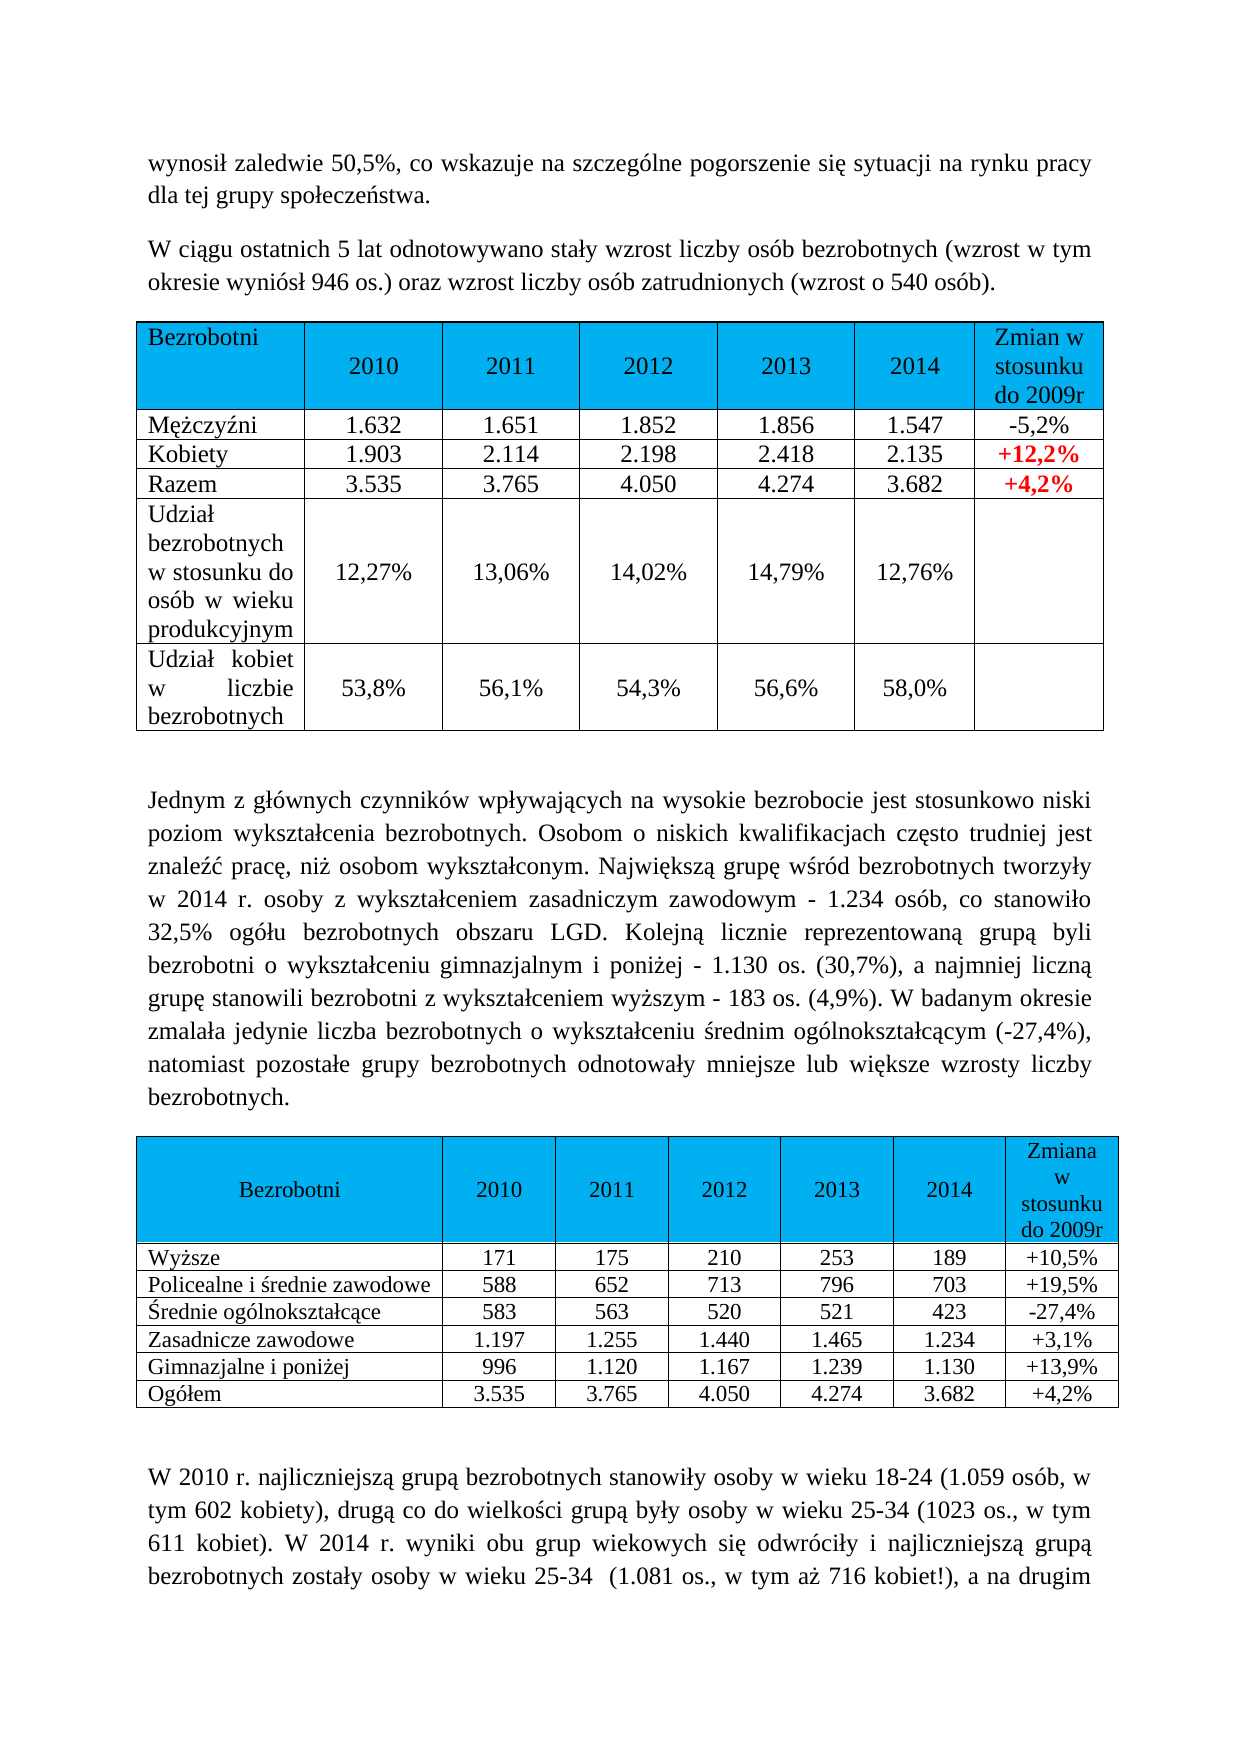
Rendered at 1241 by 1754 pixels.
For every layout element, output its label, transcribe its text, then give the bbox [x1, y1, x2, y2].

table_cell -5,2% [975, 410, 1103, 438]
table_cell +19,5% [1006, 1271, 1118, 1297]
table_cell Udział kobiet w liczbie bezrobotnych [137, 644, 304, 730]
table_header 2012 [580, 323, 717, 409]
table_cell 253 [781, 1244, 893, 1270]
table_cell 3.682 [855, 469, 974, 498]
table_cell 796 [781, 1271, 893, 1297]
table_header Bezrobotni [137, 1137, 442, 1242]
table_header 2011 [556, 1137, 668, 1242]
table_cell 1.465 [781, 1326, 893, 1352]
table_cell 2.418 [718, 440, 854, 468]
table_cell 1.547 [855, 410, 974, 438]
table_cell 1.130 [894, 1353, 1005, 1379]
table_cell Kobiety [137, 440, 304, 468]
table_cell 563 [556, 1298, 668, 1325]
table_header 2010 [305, 323, 442, 409]
table_cell 56,1% [443, 644, 579, 730]
table_header 2013 [718, 323, 854, 409]
table_cell 54,3% [580, 644, 717, 730]
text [148, 148, 1093, 209]
table_cell 1.856 [718, 410, 854, 438]
table_cell Policealne i średnie zawodowe [137, 1271, 442, 1297]
table_cell 210 [669, 1244, 780, 1270]
table_cell 1.197 [443, 1326, 555, 1352]
table_cell Zasadnicze zawodowe [137, 1326, 442, 1352]
table_cell 520 [669, 1298, 780, 1325]
table_header 2013 [781, 1137, 893, 1242]
table_header Zmian w stosunku do 2009r [975, 323, 1103, 409]
table_cell 4.050 [669, 1381, 780, 1407]
table_cell +3,1% [1006, 1326, 1118, 1352]
table_cell 58,0% [855, 644, 974, 730]
table_cell 3.682 [894, 1381, 1005, 1407]
table_cell 12,76% [855, 499, 974, 643]
table_cell 1.852 [580, 410, 717, 438]
table_cell 56,6% [718, 644, 854, 730]
table_cell 14,02% [580, 499, 717, 643]
table_cell Mężczyźni [137, 410, 304, 438]
table_cell 53,8% [305, 644, 442, 730]
text Jednym z głównych czynników wpływających na wysokie bezrobocie jest stosunkowo niski poziom wykształcenia bezrobotnych. Osobom o niskich kwalifikacjach często trudniej jest znaleźć pracę, niż osobom wykształconym. Największą grupę wśród bezrobotnych tworzyły w 2014 r. osoby z wykształceniem zasadniczym zawodowym - 1.234 osób, co stanowiło 32,5% ogółu bezrobotnych obszaru LGD. Kolejną licznie reprezentowaną grupą byli bezrobotni o wykształceniu gimnazjalnym i poniżej - 1.130 os. (30,7%), a najmniej liczną grupę stanowili bezrobotni z wykształceniem wyższym - 183 os. (4,9%). W badanym okresie zmalała jedynie liczba bezrobotnych o wykształceniu średnim ogólnokształcącym (-27,4%), natomiast pozostałe grupy bezrobotnych odnotowały mniejsze lub większe wzrosty liczby bezrobotnych. [148, 785, 1093, 1111]
table_cell 1.255 [556, 1326, 668, 1352]
table_cell 588 [443, 1271, 555, 1297]
table_cell 3.535 [443, 1381, 555, 1407]
table_cell +10,5% [1006, 1244, 1118, 1270]
table_cell 1.234 [894, 1326, 1005, 1352]
table_header Bezrobotni [137, 323, 304, 409]
table_cell 171 [443, 1244, 555, 1270]
table_cell 996 [443, 1353, 555, 1379]
table_cell +13,9% [1006, 1353, 1118, 1379]
table_cell 703 [894, 1271, 1005, 1297]
table_cell Gimnazjalne i poniżej [137, 1353, 442, 1379]
table_cell 4.274 [781, 1381, 893, 1407]
table_cell 2.135 [855, 440, 974, 468]
table_cell 1.651 [443, 410, 579, 438]
table_cell Razem [137, 469, 304, 498]
table_cell +4,2% [975, 469, 1103, 498]
table_cell 4.274 [718, 469, 854, 498]
table_cell 14,79% [718, 499, 854, 643]
table_header 2010 [443, 1137, 555, 1242]
text W ciągu ostatnich 5 lat odnotowywano stały wzrost liczby osób bezrobotnych (wzrost w tym okresie wyniósł 946 os.) oraz wzrost liczby osób zatrudnionych (wzrost o 540 osób). [148, 234, 1093, 296]
table_cell 189 [894, 1244, 1005, 1270]
table_cell 175 [556, 1244, 668, 1270]
table_header Zmiana w stosunku do 2009r [1006, 1137, 1118, 1242]
table_cell 13,06% [443, 499, 579, 643]
table_cell 1.632 [305, 410, 442, 438]
table_cell 3.765 [443, 469, 579, 498]
table_cell 1.440 [669, 1326, 780, 1352]
table_header 2014 [855, 323, 974, 409]
table_cell 2.198 [580, 440, 717, 468]
table_header 2012 [669, 1137, 780, 1242]
table_cell Średnie ogólnokształcące [137, 1298, 442, 1325]
table_cell 713 [669, 1271, 780, 1297]
table_cell 3.535 [305, 469, 442, 498]
table_cell Wyższe [137, 1244, 442, 1270]
table_cell 1.120 [556, 1353, 668, 1379]
table_header 2014 [894, 1137, 1005, 1242]
table_cell +12,2% [975, 440, 1103, 468]
table_cell 583 [443, 1298, 555, 1325]
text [148, 1462, 1093, 1589]
table_cell 12,27% [305, 499, 442, 643]
table_cell 4.050 [580, 469, 717, 498]
table_cell 1.239 [781, 1353, 893, 1379]
table_cell -27,4% [1006, 1298, 1118, 1325]
table_cell [975, 499, 1103, 643]
table_cell 652 [556, 1271, 668, 1297]
table_cell Ogółem [137, 1381, 442, 1407]
table_header 2011 [443, 323, 579, 409]
table_cell +4,2% [1006, 1381, 1118, 1407]
table_cell 1.903 [305, 440, 442, 468]
table_cell 3.765 [556, 1381, 668, 1407]
table_cell 1.167 [669, 1353, 780, 1379]
table_cell Udział bezrobotnych w stosunku do osób w wieku produkcyjnym [137, 499, 304, 643]
table_cell [975, 644, 1103, 730]
table_cell 521 [781, 1298, 893, 1325]
table_cell 423 [894, 1298, 1005, 1325]
table_cell 2.114 [443, 440, 579, 468]
